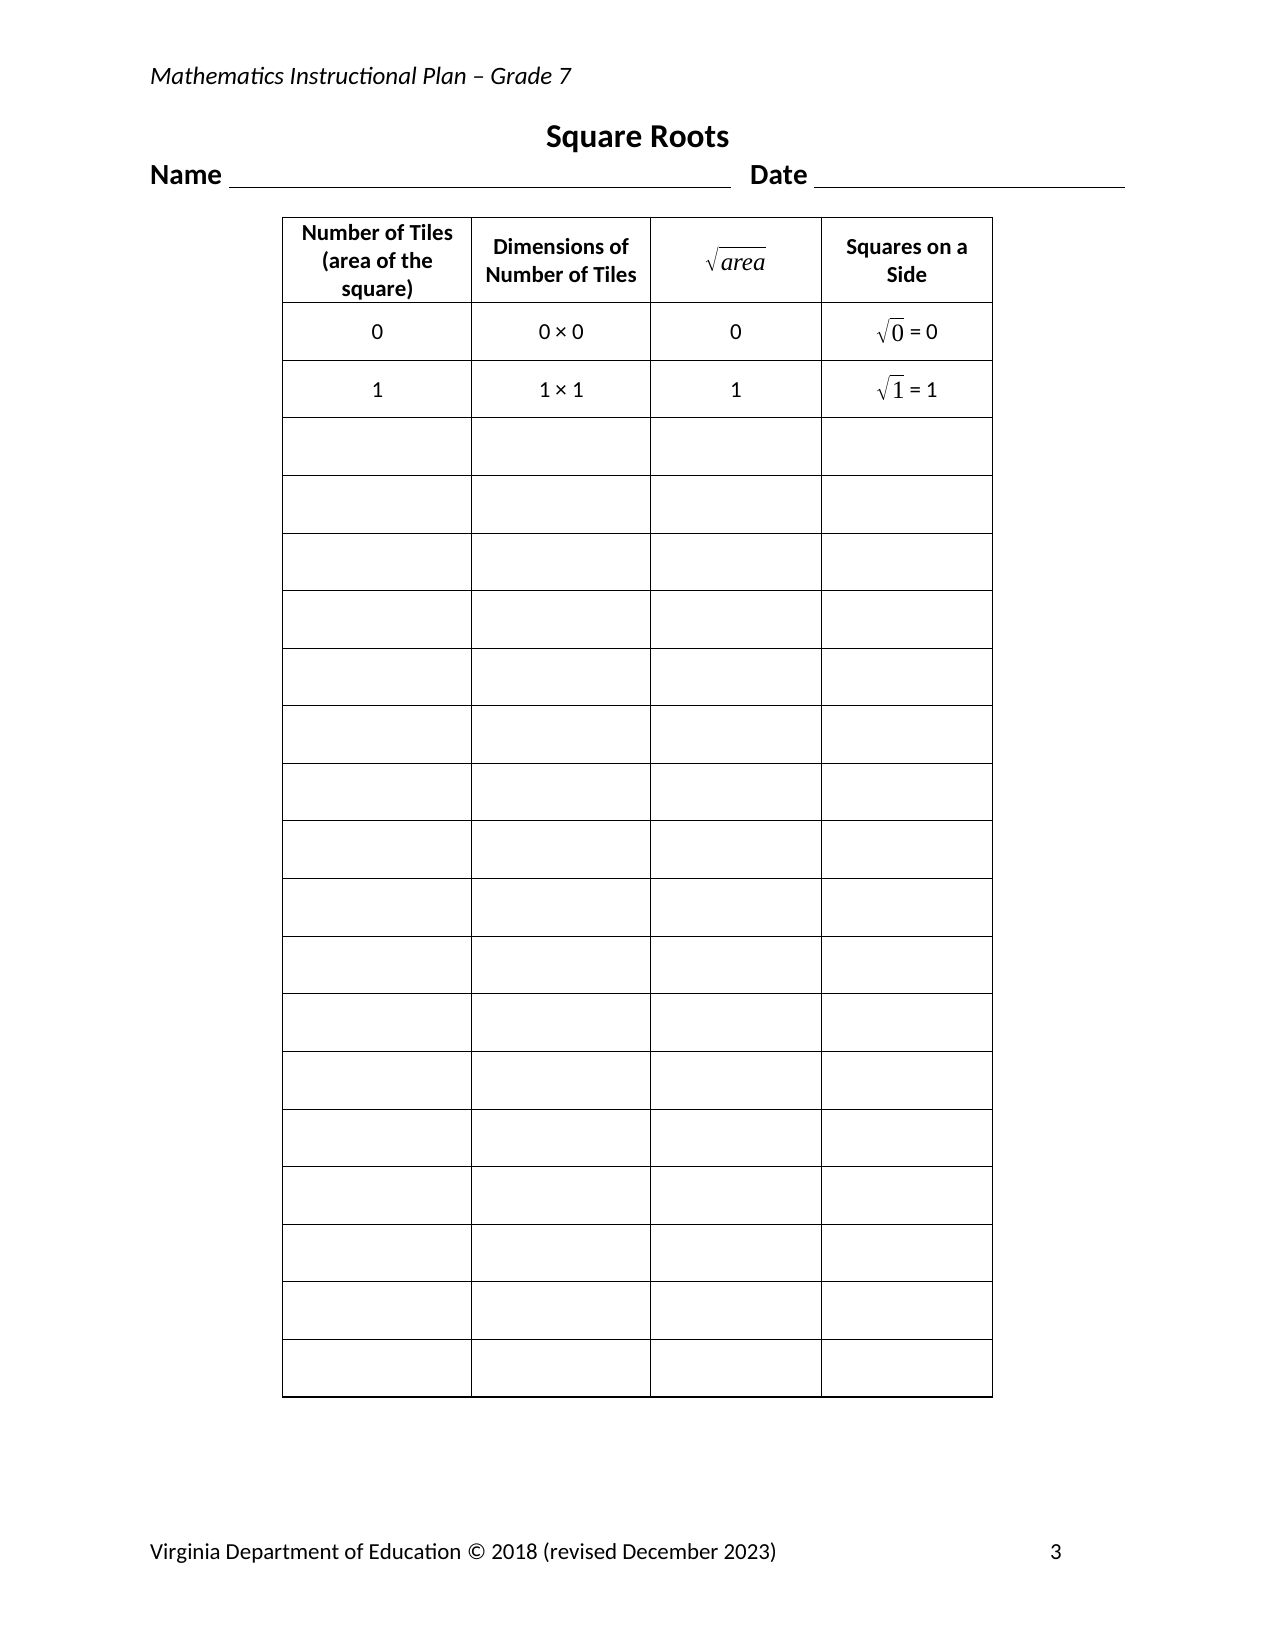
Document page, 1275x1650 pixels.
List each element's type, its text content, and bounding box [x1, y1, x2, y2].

table_cell [472, 1167, 650, 1224]
table_cell [472, 706, 650, 763]
table_cell [283, 1110, 471, 1166]
table_cell [472, 1110, 650, 1166]
table_cell [651, 1225, 821, 1281]
table_cell [283, 706, 471, 763]
table_cell [651, 879, 821, 936]
table_cell [283, 1167, 471, 1224]
table_cell [822, 994, 992, 1051]
table_cell 1 [283, 361, 471, 417]
table_cell [651, 1052, 821, 1108]
table_cell = 0 [822, 303, 992, 359]
table_cell [472, 821, 650, 878]
table_cell [472, 1052, 650, 1108]
table_cell 1 [651, 361, 821, 417]
table_cell [822, 476, 992, 532]
table_cell [822, 1340, 992, 1396]
table_cell [283, 418, 471, 475]
table_cell [822, 534, 992, 590]
table_cell [283, 937, 471, 993]
table_cell [822, 1167, 992, 1224]
table_cell [651, 1340, 821, 1396]
table_cell [651, 821, 821, 878]
table_cell [822, 1110, 992, 1166]
table_cell [651, 476, 821, 532]
table_cell [651, 937, 821, 993]
table_cell [822, 821, 992, 878]
table_cell [822, 879, 992, 936]
table_cell [651, 534, 821, 590]
text Square Roots [150, 116, 1125, 156]
table_cell [651, 418, 821, 475]
table_cell [651, 1167, 821, 1224]
table_cell [822, 706, 992, 763]
table_cell [472, 534, 650, 590]
table_cell [822, 1282, 992, 1339]
table_header Dimensions of Number of Tiles [472, 218, 650, 302]
table_cell [283, 1225, 471, 1281]
table_cell [472, 879, 650, 936]
table_cell [283, 649, 471, 705]
table_cell [822, 649, 992, 705]
table_cell [651, 1282, 821, 1339]
table_cell [472, 591, 650, 648]
table_cell 0 [651, 303, 821, 359]
table_cell 1 × 1 [472, 361, 650, 417]
table_cell [472, 1282, 650, 1339]
table_header [651, 218, 821, 302]
table_cell 0 × 0 [472, 303, 650, 359]
table_cell [283, 476, 471, 532]
table_cell [822, 1052, 992, 1108]
table_cell [472, 994, 650, 1051]
table_cell [283, 1052, 471, 1108]
table_cell [283, 764, 471, 820]
table_cell 0 [283, 303, 471, 359]
table_cell [651, 994, 821, 1051]
table_cell [283, 879, 471, 936]
table_cell = 1 [822, 361, 992, 417]
table_cell [472, 476, 650, 532]
table_cell [472, 1340, 650, 1396]
table_header Number of Tiles (area of the square) [283, 218, 471, 302]
table_cell [651, 591, 821, 648]
table_cell [822, 1225, 992, 1281]
table_cell [651, 1110, 821, 1166]
table_cell [472, 649, 650, 705]
table_cell [472, 764, 650, 820]
table_cell [472, 1225, 650, 1281]
table_header Squares on a Side [822, 218, 992, 302]
table_cell [283, 1282, 471, 1339]
table_cell [283, 1340, 471, 1396]
text Name Date [150, 156, 1125, 192]
table_cell [283, 534, 471, 590]
table_cell [472, 418, 650, 475]
table_cell [283, 821, 471, 878]
table_cell [283, 994, 471, 1051]
table_cell [472, 937, 650, 993]
table_cell [822, 937, 992, 993]
table_cell [822, 764, 992, 820]
table_cell [651, 706, 821, 763]
table_cell [283, 591, 471, 648]
table_cell [822, 591, 992, 648]
table_cell [822, 418, 992, 475]
table_cell [651, 764, 821, 820]
table_cell [651, 649, 821, 705]
